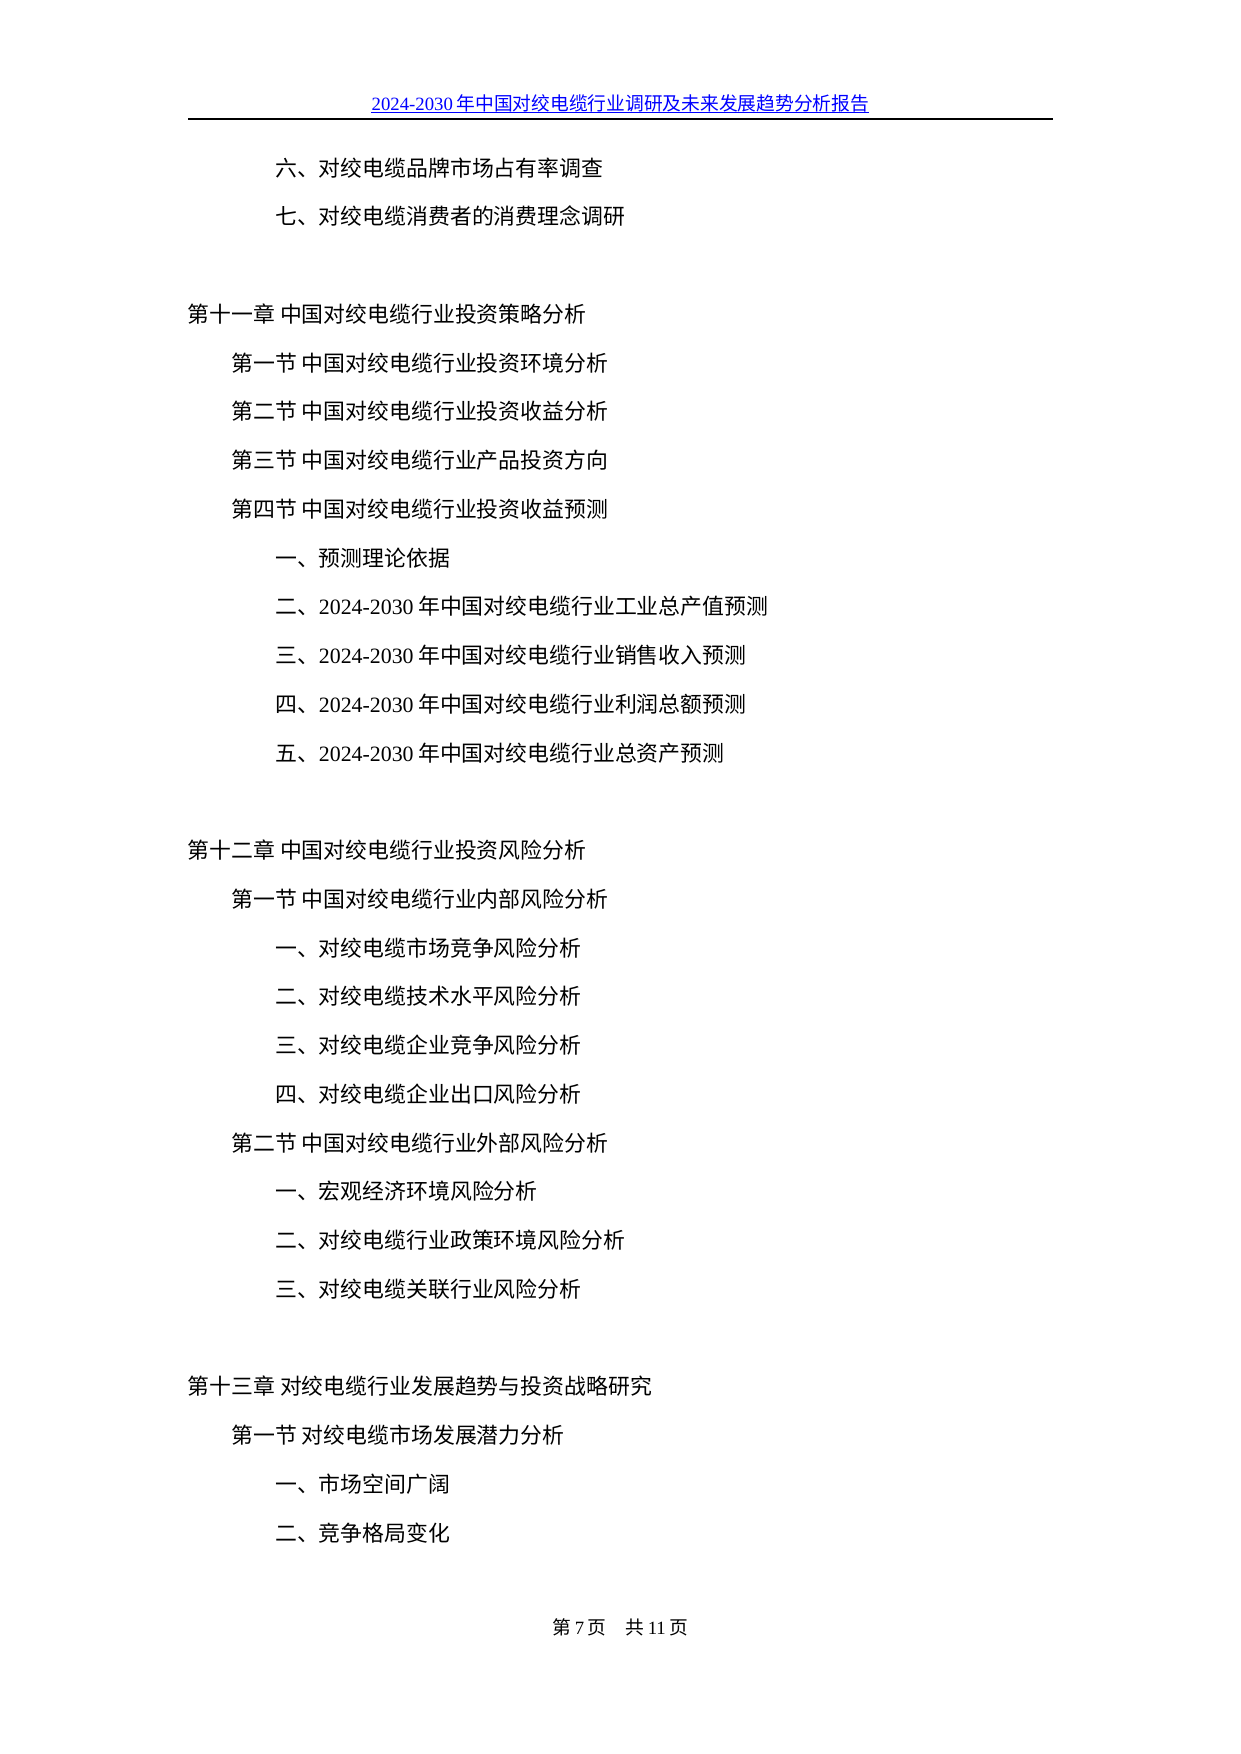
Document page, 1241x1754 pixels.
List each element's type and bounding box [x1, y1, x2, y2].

text [187, 150, 1053, 1548]
